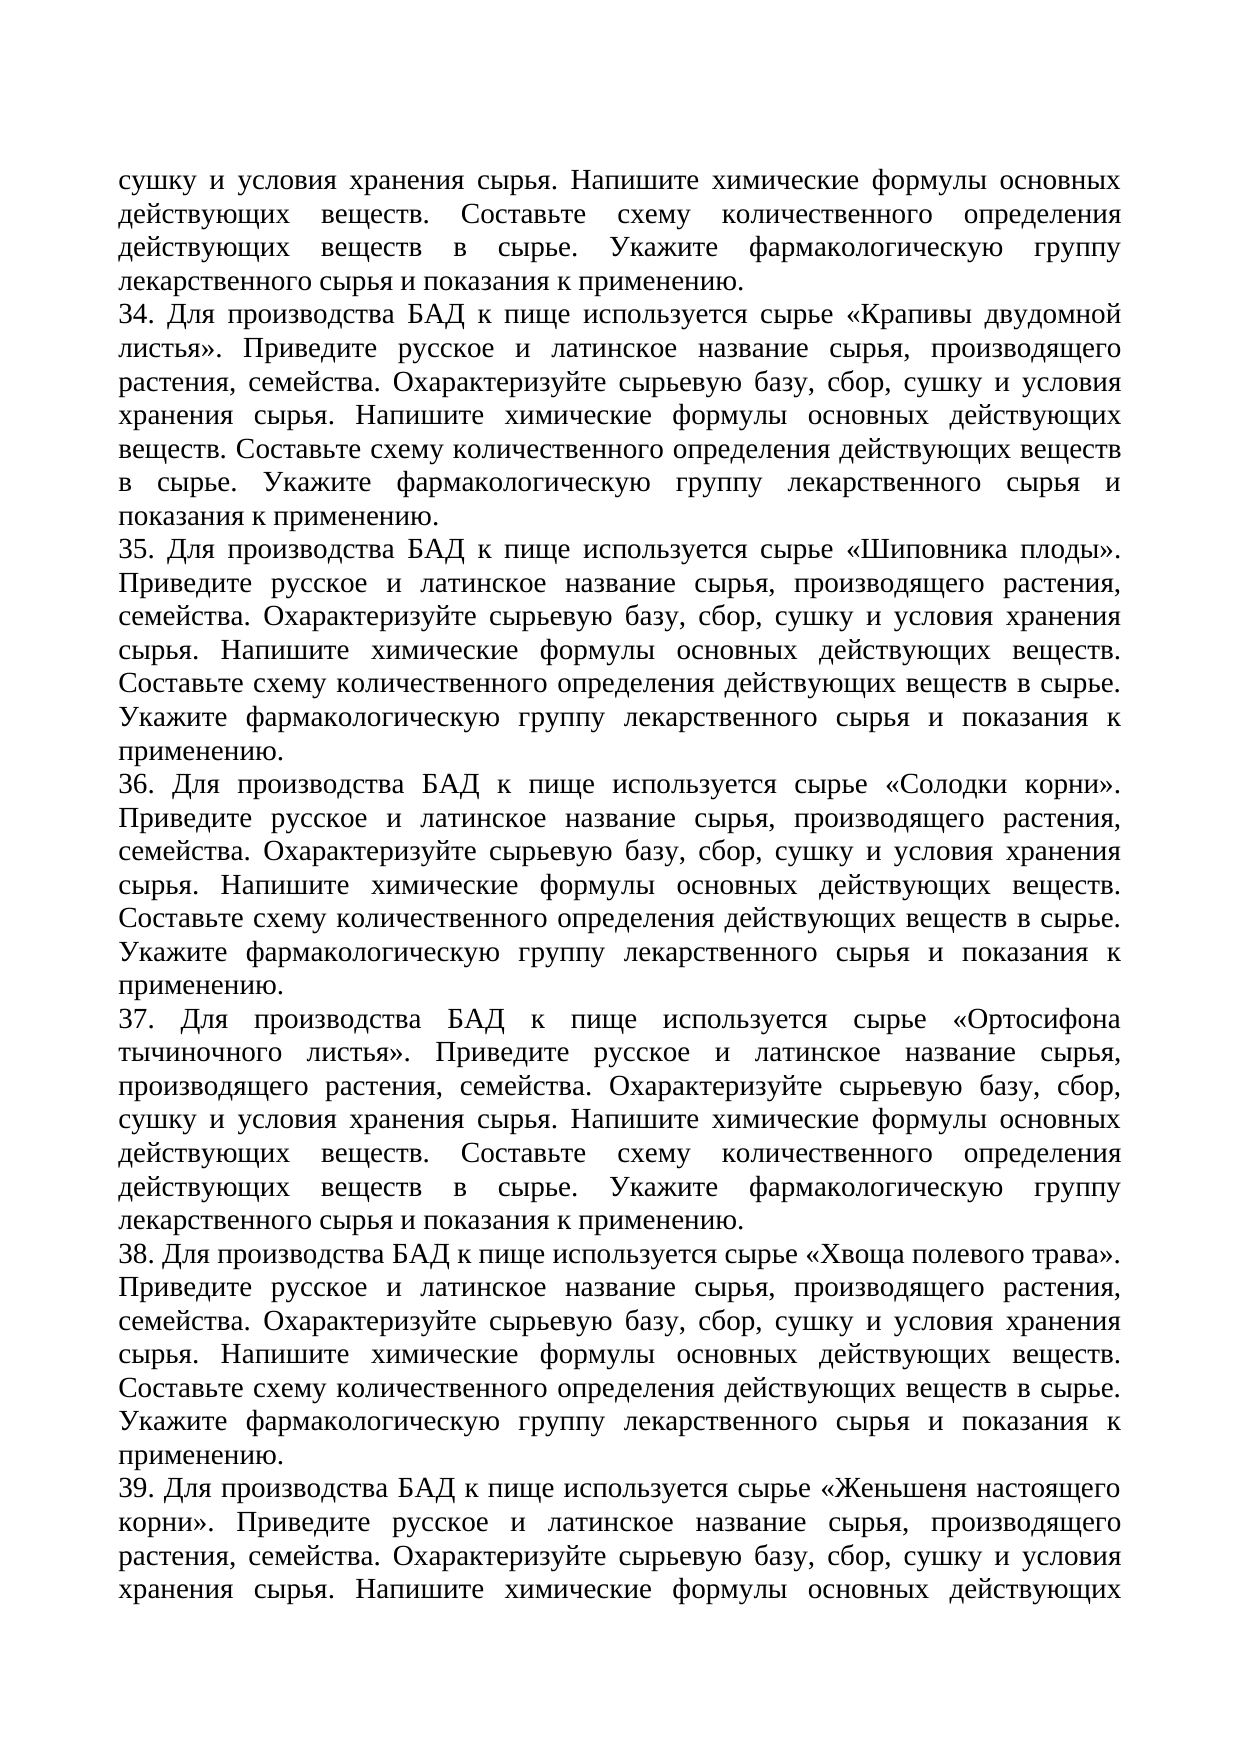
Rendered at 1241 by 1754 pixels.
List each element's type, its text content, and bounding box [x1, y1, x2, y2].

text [118, 1471, 1122, 1605]
text 36. Для производства БАД к пище используется сырье «Солодки корни». Приведите русское и латинское название сырья, производящего растения, семейства. Охарактеризуйте сырьевую базу, сбор, сушку и условия хранения сырья. Напишите химические формулы основных действующих веществ. Составьте схему количественного определения действующих веществ в сырье. Укажите фармакологическую группу лекарственного сырья и показания к применению. [118, 766, 1122, 1001]
text 35. Для производства БАД к пище используется сырье «Шиповника плоды». Приведите русское и латинское название сырья, производящего растения, семейства. Охарактеризуйте сырьевую базу, сбор, сушку и условия хранения сырья. Напишите химические формулы основных действующих веществ. Составьте схему количественного определения действующих веществ в сырье. Укажите фармакологическую группу лекарственного сырья и показания к применению. [118, 531, 1122, 766]
text 37. Для производства БАД к пище используется сырье «Ортосифона тычиночного листья». Приведите русское и латинское название сырья, производящего растения, семейства. Охарактеризуйте сырьевую базу, сбор, сушку и условия хранения сырья. Напишите химические формулы основных действующих веществ. Составьте схему количественного определения действующих веществ в сырье. Укажите фармакологическую группу лекарственного сырья и показания к применению. [118, 1001, 1122, 1236]
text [118, 162, 1122, 297]
text 38. Для производства БАД к пище используется сырье «Хвоща полевого трава». Приведите русское и латинское название сырья, производящего растения, семейства. Охарактеризуйте сырьевую базу, сбор, сушку и условия хранения сырья. Напишите химические формулы основных действующих веществ. Составьте схему количественного определения действующих веществ в сырье. Укажите фармакологическую группу лекарственного сырья и показания к применению. [118, 1236, 1122, 1471]
text 34. Для производства БАД к пище используется сырье «Крапивы двудомной листья». Приведите русское и латинское название сырья, производящего растения, семейства. Охарактеризуйте сырьевую базу, сбор, сушку и условия хранения сырья. Напишите химические формулы основных действующих веществ. Составьте схему количественного определения действующих веществ в сырье. Укажите фармакологическую группу лекарственного сырья и показания к применению. [118, 297, 1122, 531]
